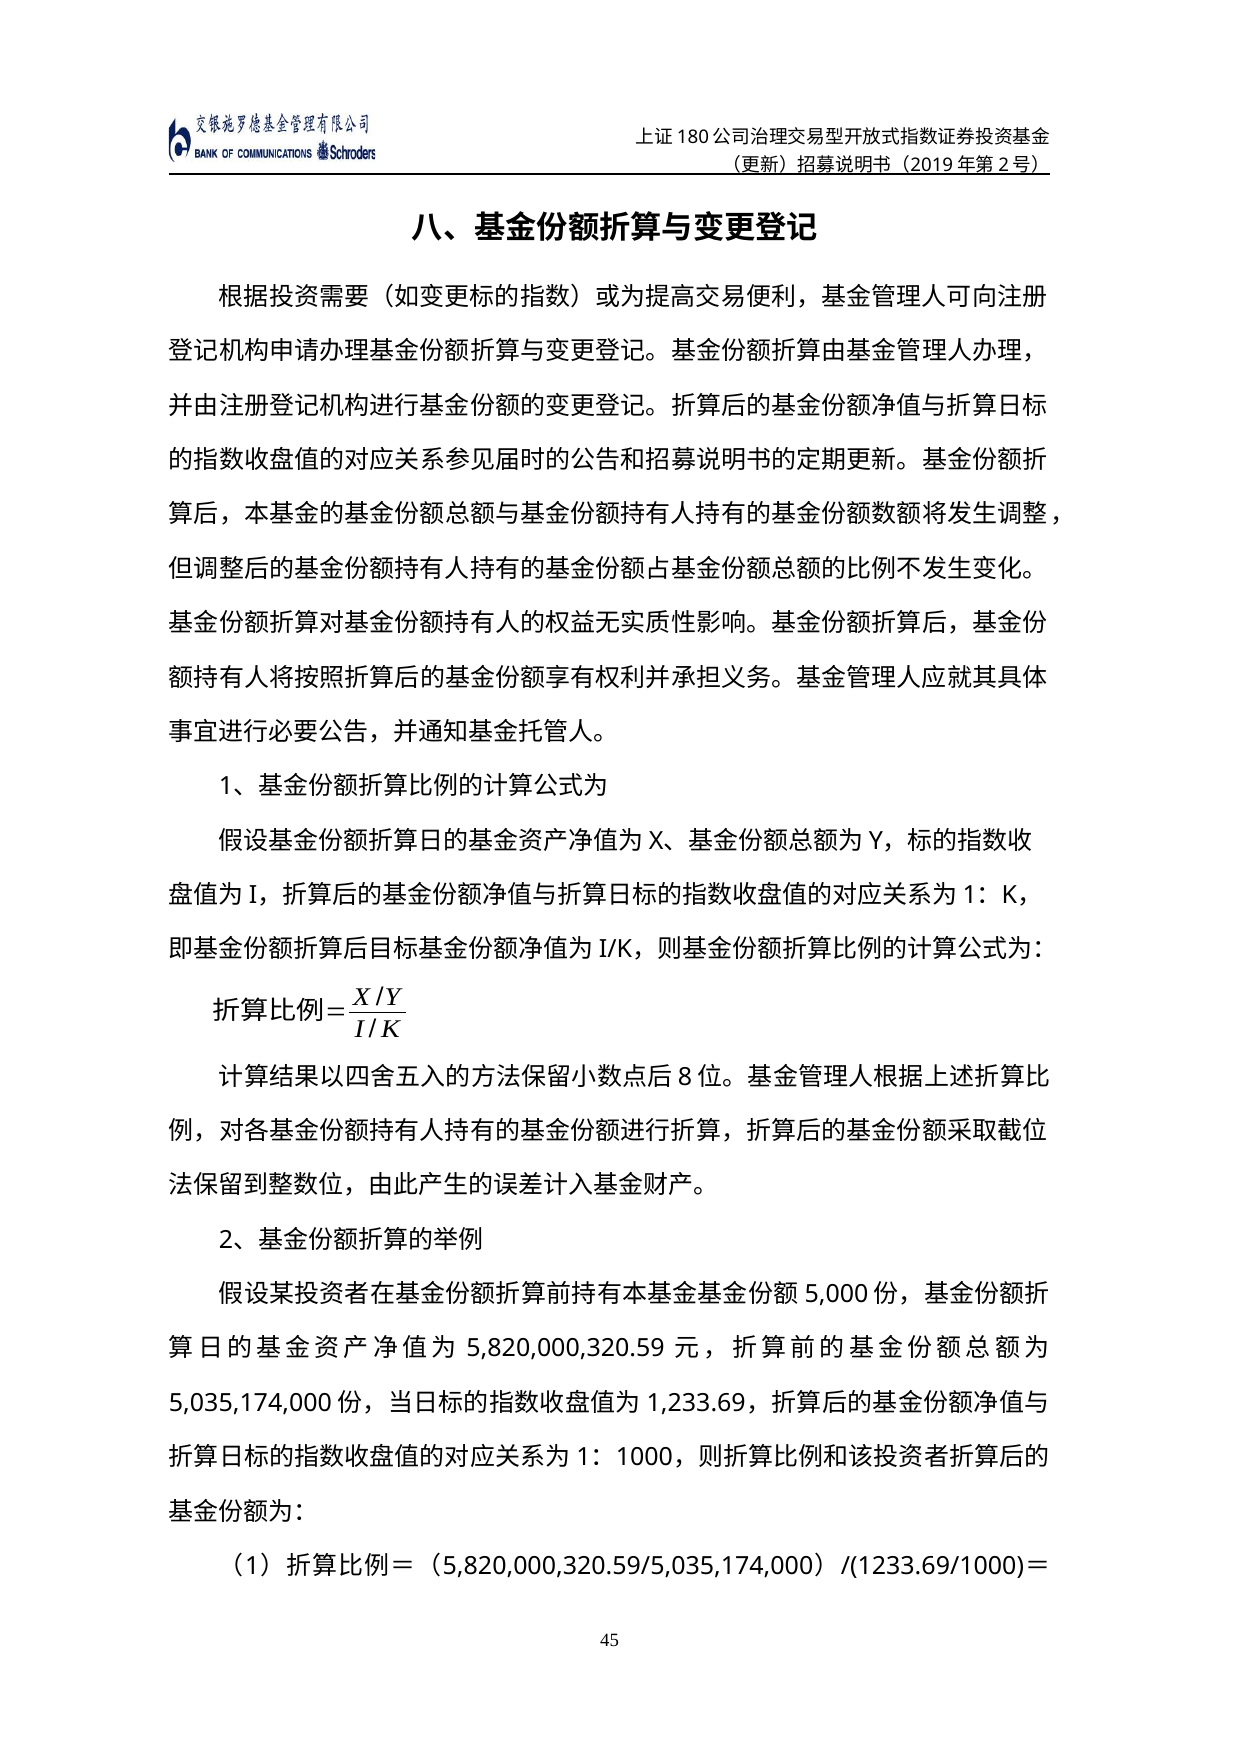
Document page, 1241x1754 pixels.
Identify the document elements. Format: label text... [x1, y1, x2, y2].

text 假设基金份额折算日的基金资产净值为X、基金份额总额为Y，标的指数收盘值为I，折算后的基金份额净值与折算日标的指数收盘值的对应关系为1：K，即基金份额折算后目标基金份额净值为I/K，则基金份额折算比例的计算公式为： [169, 820, 1050, 965]
picture [168, 113, 375, 162]
title 八、基金份额折算与变更登记 [179, 202, 1050, 248]
text 计算结果以四舍五入的方法保留小数点后8位。基金管理人根据上述折算比例，对各基金份额持有人持有的基金份额进行折算，折算后的基金份额采取截位法保留到整数位，由此产生的误差计入基金财产。 [169, 1056, 1050, 1201]
text 1、基金份额折算比例的计算公式为 [169, 766, 1050, 802]
text 2、基金份额折算的举例 [169, 1219, 1050, 1255]
text 根据投资需要（如变更标的指数）或为提高交易便利，基金管理人可向注册登记机构申请办理基金份额折算与变更登记。基金份额折算由基金管理人办理，并由注册登记机构进行基金份额的变更登记。折算后的基金份额净值与折算日标的指数收盘值的对应关系参见届时的公告和招募说明书的定期更新。基金份额折算后，本基金的基金份额总额与基金份额持有人持有的基金份额数额将发生调整，但调整后的基金份额持有人持有的基金份额占基金份额总额的比例不发生变化。基金份额折算对基金份额持有人的权益无实质性影响。基金份额折算后，基金份额持有人将按照折算后的基金份额享有权利并承担义务。基金管理人应就其具体事宜进行必要公告，并通知基金托管人。 [169, 276, 1050, 748]
text 假设某投资者在基金份额折算前持有本基金基金份额5,000份，基金份额折算日的基金资产净值为5,820,000,320.59元，折算前的基金份额总额为5,035,174,000份，当日标的指数收盘值为1,233.69，折算后的基金份额净值与折算日标的指数收盘值的对应关系为1：1000，则折算比例和该投资者折算后的基金份额为： [169, 1273, 1050, 1527]
text （1）折算比例＝（5,820,000,320.59/5,035,174,000）/(1233.69/1000)＝0.93691994 [169, 1545, 1050, 1582]
